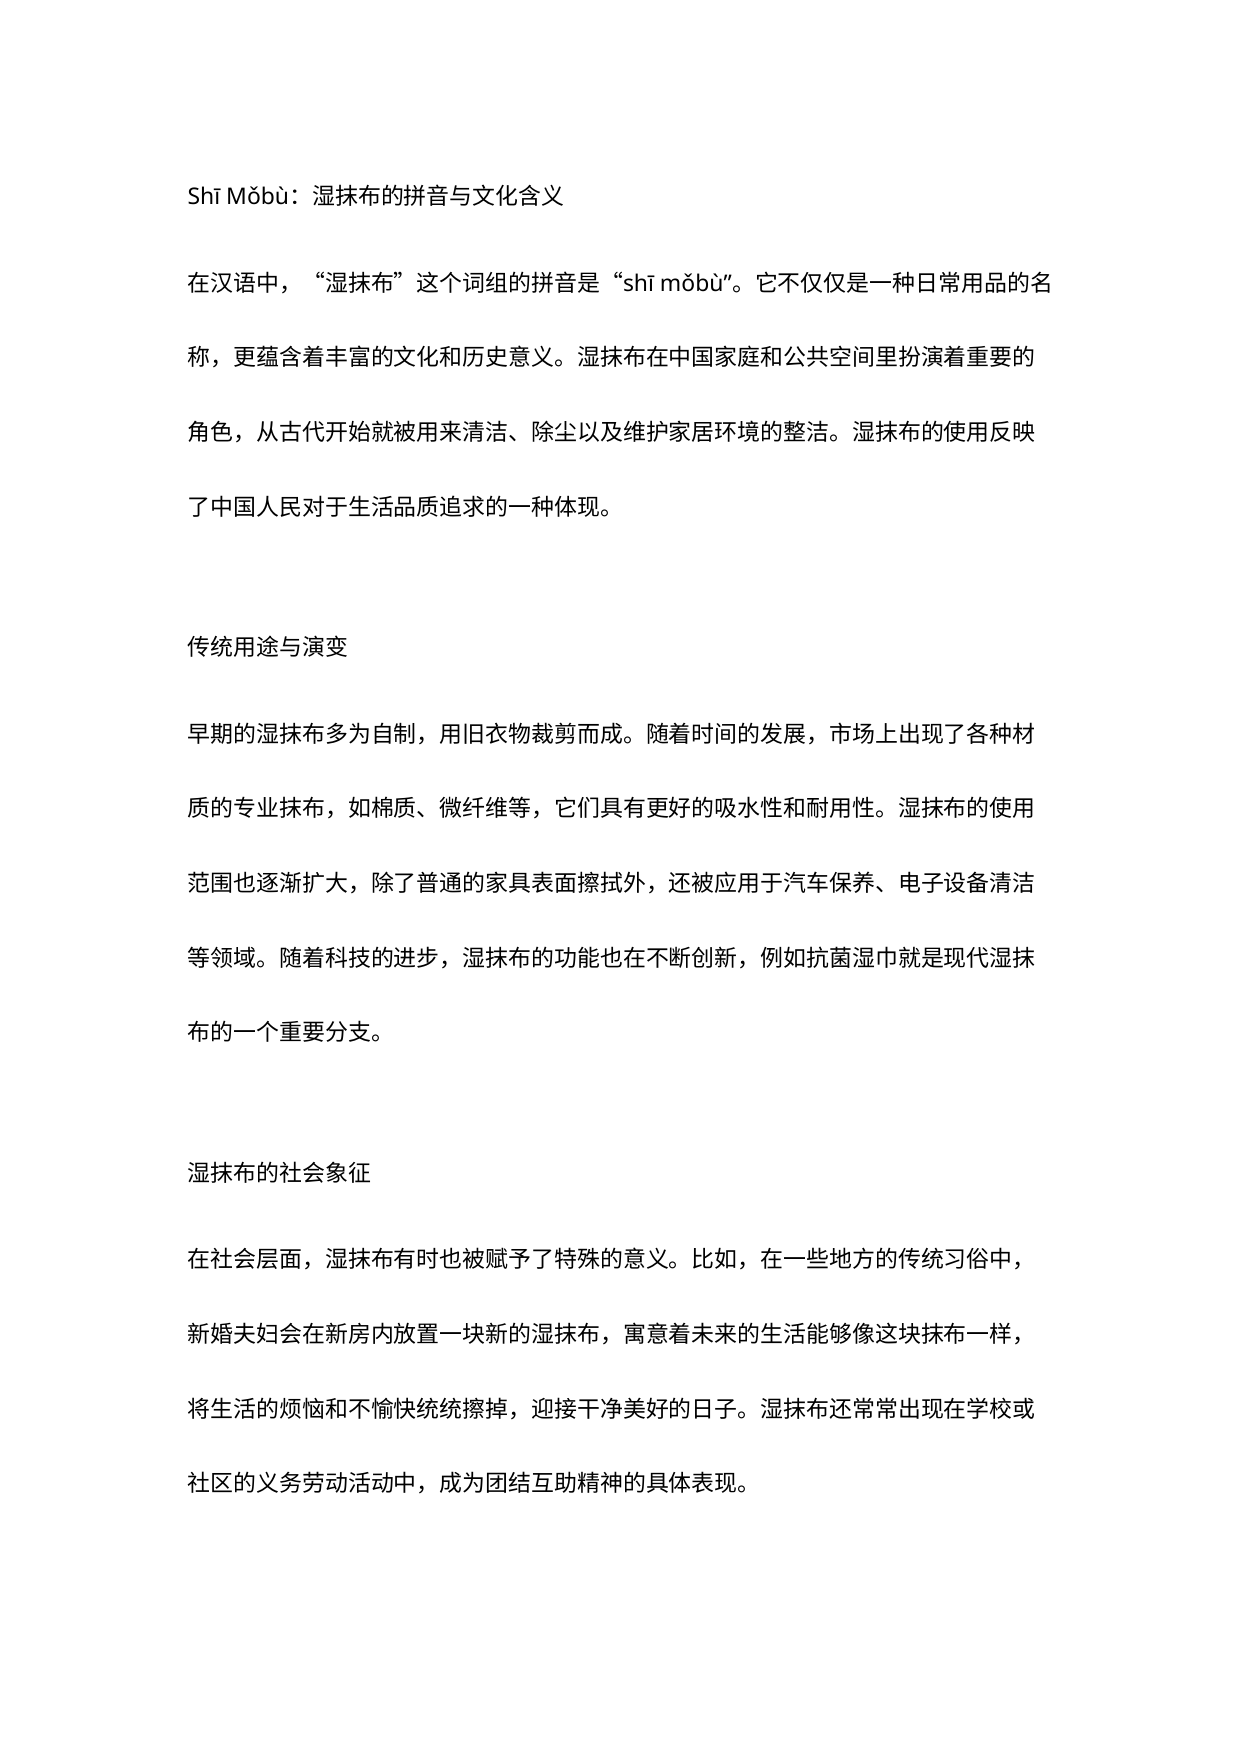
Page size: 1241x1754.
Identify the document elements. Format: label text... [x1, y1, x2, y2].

text 传统用途与演变 [187, 613, 1053, 678]
text Shī Mǒbù：湿抹布的拼音与文化含义 [187, 162, 1053, 227]
text 早期的湿抹布多为自制，用旧衣物裁剪而成。随着时间的发展，市场上出现了各种材质的专业抹布，如棉质、微纤维等，它们具有更好的吸水性和耐用性。湿抹布的使用范围也逐渐扩大，除了普通的家具表面擦拭外，还被应用于汽车保养、电子设备清洁等领域。随着科技的进步，湿抹布的功能也在不断创新，例如抗菌湿巾就是现代湿抹布的一个重要分支。 [187, 700, 1053, 1063]
text 在社会层面，湿抹布有时也被赋予了特殊的意义。比如，在一些地方的传统习俗中，新婚夫妇会在新房内放置一块新的湿抹布，寓意着未来的生活能够像这块抹布一样，将生活的烦恼和不愉快统统擦掉，迎接干净美好的日子。湿抹布还常常出现在学校或社区的义务劳动活动中，成为团结互助精神的具体表现。 [187, 1225, 1053, 1514]
text 在汉语中，“湿抹布”这个词组的拼音是“shī mǒbù”。它不仅仅是一种日常用品的名称，更蕴含着丰富的文化和历史意义。湿抹布在中国家庭和公共空间里扮演着重要的角色，从古代开始就被用来清洁、除尘以及维护家居环境的整洁。湿抹布的使用反映了中国人民对于生活品质追求的一种体现。 [187, 249, 1053, 538]
text 湿抹布的社会象征 [187, 1139, 1053, 1204]
